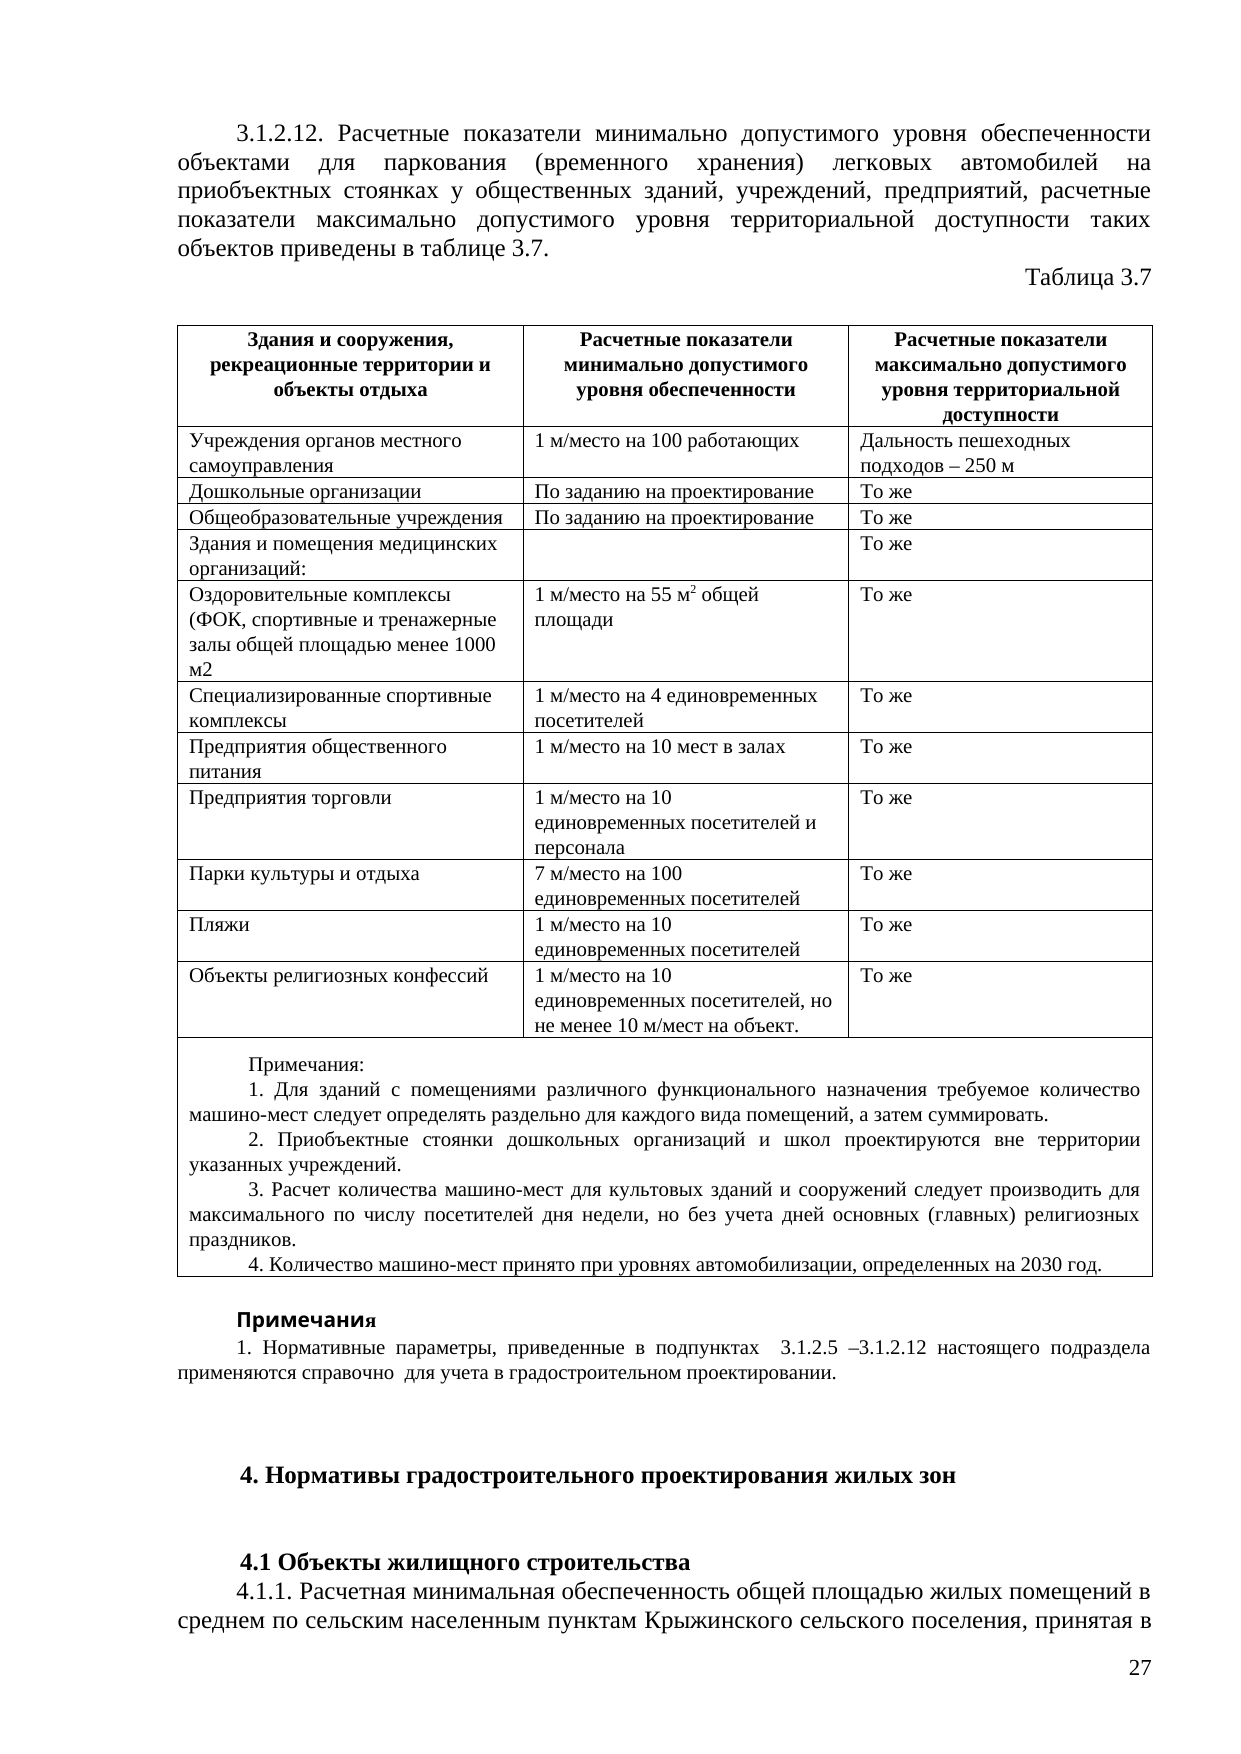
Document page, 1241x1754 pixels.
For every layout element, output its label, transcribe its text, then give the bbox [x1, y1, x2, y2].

table_header Расчетные показатели минимально допустимого уровня обеспеченности [524, 326, 848, 426]
table_cell Дальность пешеходных подходов – [849, 427, 1152, 477]
table_cell То же [849, 478, 1152, 503]
table_cell 1 м/место на 10 единовременных посетителей [524, 911, 848, 961]
table_header Здания и сооружения, рекреационные территории и объекты отдыха [178, 326, 523, 426]
table_cell Предприятия общественного питания [178, 733, 523, 783]
text 1. Нормативные параметры, приведенные в подпунктах 3.1.2.5 –3.1.2.12 настоящего подраздела применяются справочно для учета в градостроительном проектировании. [177, 1334, 1152, 1384]
table_cell Предприятия торговли [178, 784, 523, 859]
table_cell 1 м/место на 10 мест в залах [524, 733, 848, 783]
table_cell Специализированные спортивные комплексы [178, 682, 523, 732]
table_cell Примечания: 1. Для зданий с помещениями различного функционального назначения требуемое количество машино-мест следует определять раздельно для каждого вида помещений, а затем суммировать. 2. Приобъектные стоянки дошкольных организаций и школ проектируются вне территории указанных учреждений. 3. Расчет количества машино-мест для культовых зданий и сооружений следует производить для максимального по числу посетителей дня недели, но без учета дней основных (главных) религиозных праздников. 4. Количество машино-мест принято при уровнях автомобилизации, определенных на 2030 год. [178, 1038, 1152, 1276]
table_cell По заданию на проектирование [524, 478, 848, 503]
table_cell 1 м/место на 10 единовременных посетителей и персонала [524, 784, 848, 859]
table_cell Общеобразовательные учреждения [178, 504, 523, 529]
table_cell То же [849, 504, 1152, 529]
table_cell 1 м/место на 4 единовременных посетителей [524, 682, 848, 732]
table_cell То же [849, 962, 1152, 1037]
table_cell То же [849, 860, 1152, 910]
table_cell Учреждения органов местного самоуправления [178, 427, 523, 477]
table_cell 1 м/место на 10 единовременных посетителей, но не менее 10 м/мест на объект. [524, 962, 848, 1037]
text 3.1.2.12. Расчетные показатели минимально допустимого уровня обеспеченности объектами для паркования (временного хранения) легковых автомобилей на приобъектных стоянках у общественных зданий, учреждений, предприятий, расчетные показатели максимально допустимого уровня территориальной доступности таких объектов приведены в таблице 3.7. [177, 118, 1152, 262]
table_cell Оздоровительные комплексы (ФОК, спортивные и тренажерные залы общей площадью менее [178, 581, 523, 681]
table_cell Пляжи [178, 911, 523, 961]
subtitle 4.1 Объекты жилищного строительства [177, 1547, 1152, 1576]
text Примечания [177, 1306, 1152, 1334]
table_cell 1 м/место на общей площади [524, 581, 848, 681]
subtitle 4. Нормативы градостроительного проектирования жилых зон [177, 1460, 1152, 1489]
table_cell Здания и помещения медицинских организаций: [178, 530, 523, 580]
table_cell [524, 530, 848, 580]
table_cell То же [849, 733, 1152, 783]
table_cell То же [849, 581, 1152, 681]
table_cell То же [849, 530, 1152, 580]
table_cell Дошкольные организации [178, 478, 523, 503]
table_cell 7 м/место на 100 единовременных посетителей [524, 860, 848, 910]
table_cell По заданию на проектирование [524, 504, 848, 529]
table_cell 1 м/место на 100 работающих [524, 427, 848, 477]
table_cell То же [849, 911, 1152, 961]
table_cell Парки культуры и отдыха [178, 860, 523, 910]
table_cell То же [849, 784, 1152, 859]
table_header Расчетные показатели максимально допустимого уровня территориальной доступности [849, 326, 1152, 426]
table_cell Объекты религиозных конфессий [178, 962, 523, 1037]
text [177, 1576, 1152, 1634]
text Таблица 3.7 [177, 262, 1152, 291]
table_cell То же [849, 682, 1152, 732]
